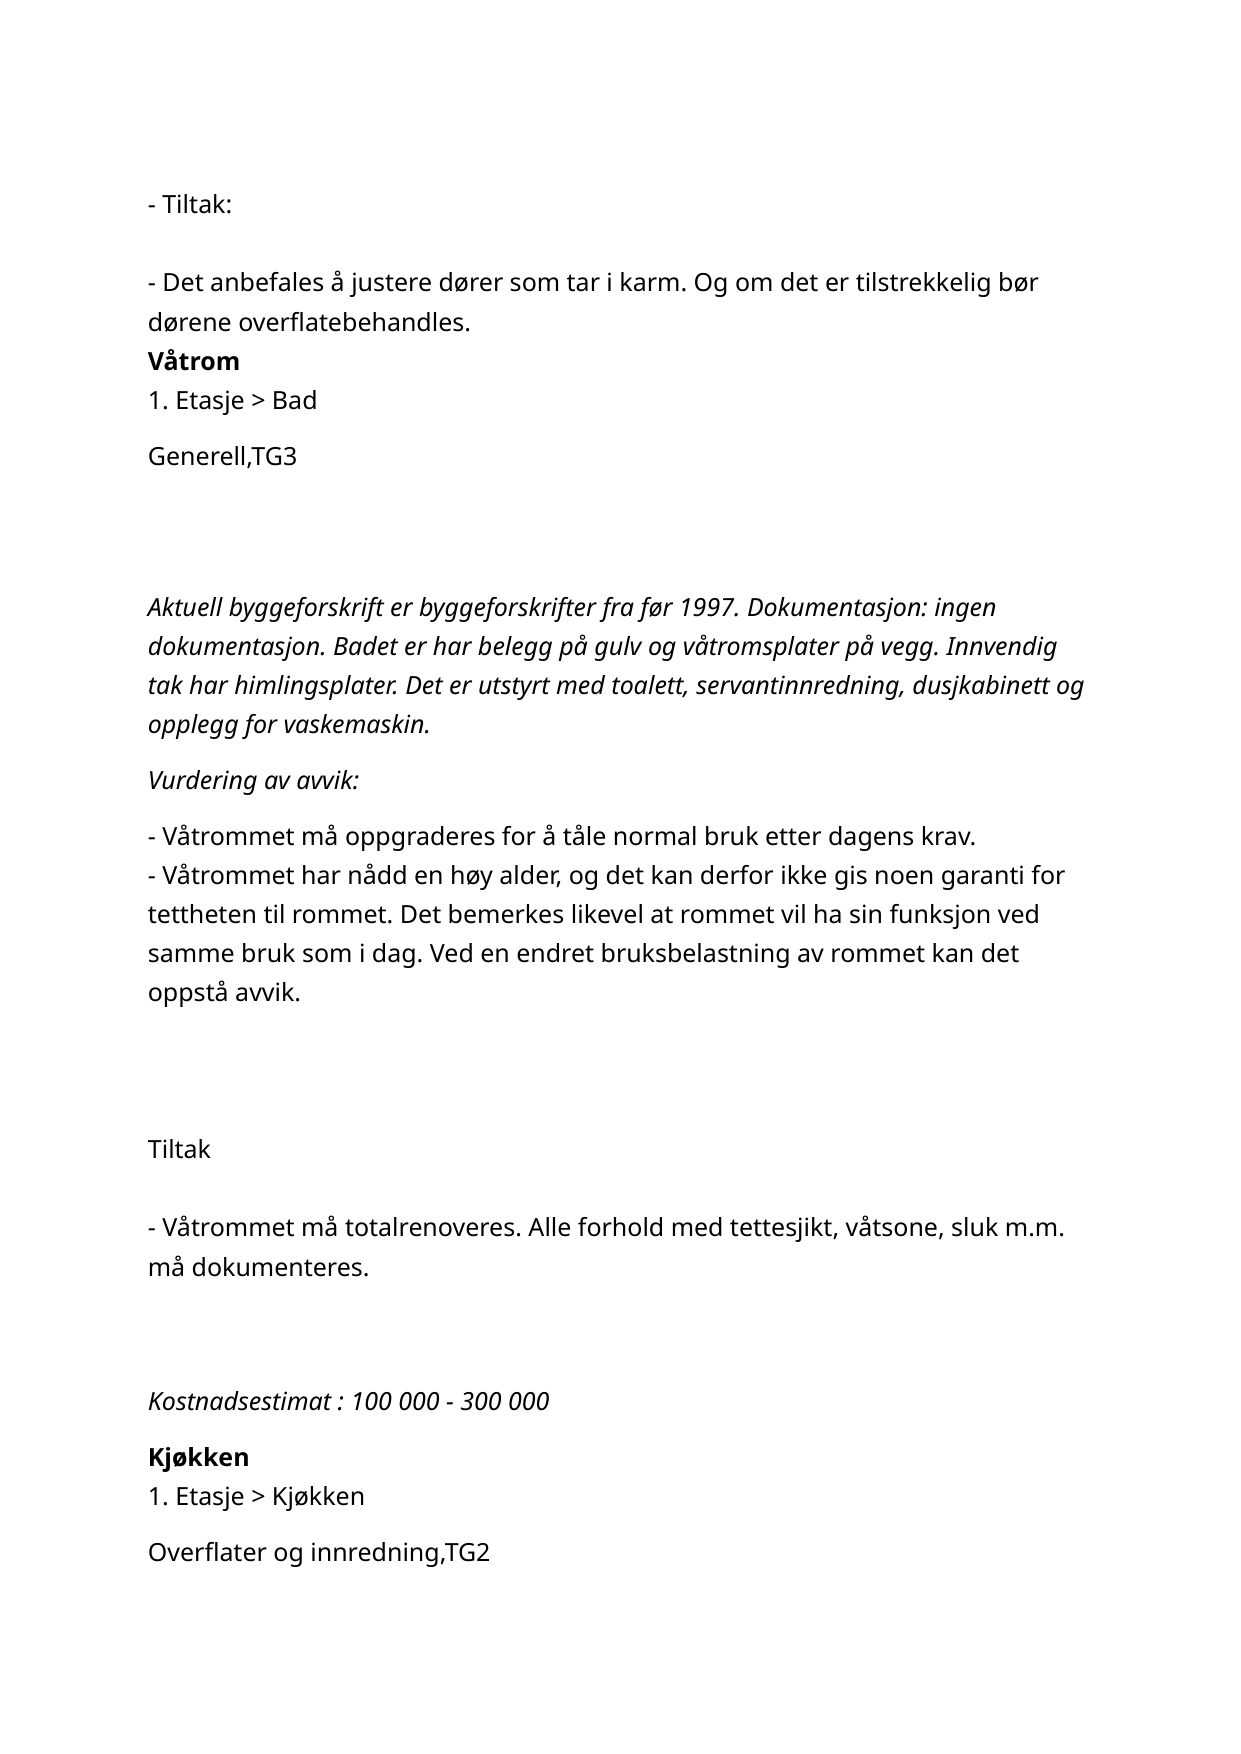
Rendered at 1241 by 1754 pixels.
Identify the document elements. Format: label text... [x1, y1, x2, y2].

text Overflater og innredning,TG2 [148, 1534, 1093, 1568]
text Kostnadsestimat : 100 000 - 300 000 [148, 1383, 1093, 1417]
text Generell,TG3 [148, 438, 1093, 472]
text Vurdering av avvik: [148, 763, 1093, 797]
text Aktuell byggeforskrift er byggeforskrifter fra før 1997. Dokumentasjon: ingen dokumentasjon. Badet er har belegg på gulv og våtromsplater på vegg. Innvendig tak har himlingsplater. Det er utstyrt med toalett, servantinnredning, dusjkabinett og opplegg for vaskemaskin. [148, 589, 1093, 741]
text Kjøkken 1. Etasje > Kjøkken [148, 1439, 1093, 1512]
text - Våtrommet må oppgraderes for å tåle normal bruk etter dagens krav. - Våtrommet har nådd en høy alder, og det kan derfor ikke gis noen garanti for tettheten til rommet. Det bemerkes likevel at rommet vil ha sin funksjon ved samme bruk som i dag. Ved en endret bruksbelastning av rommet kan det oppstå avvik. Tiltak - Våtrommet må totalrenoveres. Alle forhold med tettesjikt, våtsone, sluk m.m. må dokumenteres. [148, 818, 1093, 1362]
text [148, 148, 1093, 417]
